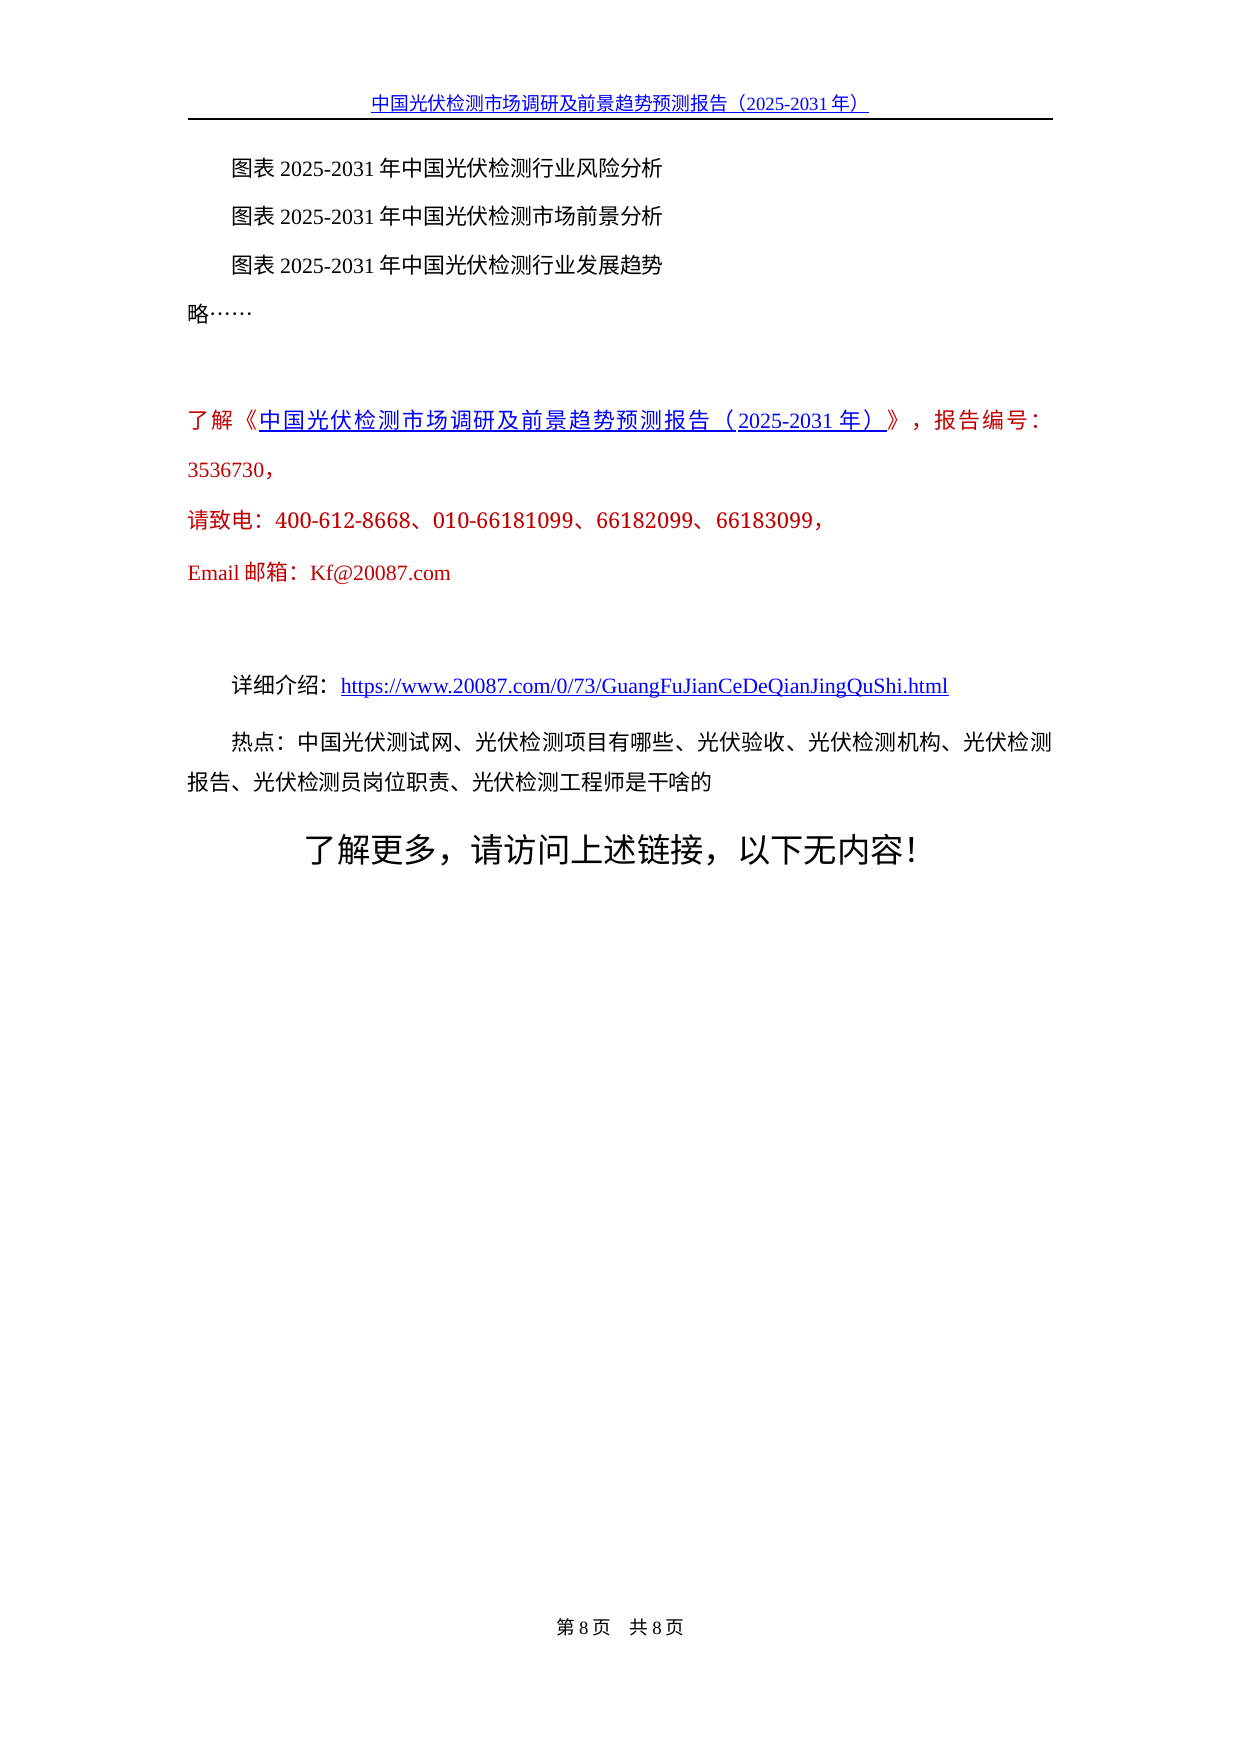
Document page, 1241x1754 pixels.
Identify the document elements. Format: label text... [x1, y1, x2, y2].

text 详细介绍：https://www.20087.com/0/73/GuangFuJianCeDeQianJingQuShi.html [187, 668, 1053, 700]
title 了解更多，请访问上述链接，以下无内容！ [187, 815, 1053, 880]
text 请致电：400-612-8668、010-66181099、66182099、66183099， [187, 503, 1053, 536]
text Email邮箱：Kf@20087.com [187, 555, 1053, 587]
text 了解《中国光伏检测市场调研及前景趋势预测报告（2025-2031年）》，报告编号：3536730， [187, 403, 1053, 484]
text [187, 150, 1053, 329]
text 热点：中国光伏测试网、光伏检测项目有哪些、光伏验收、光伏检测机构、光伏检测报告、光伏检测员岗位职责、光伏检测工程师是干啥的 [187, 724, 1053, 797]
